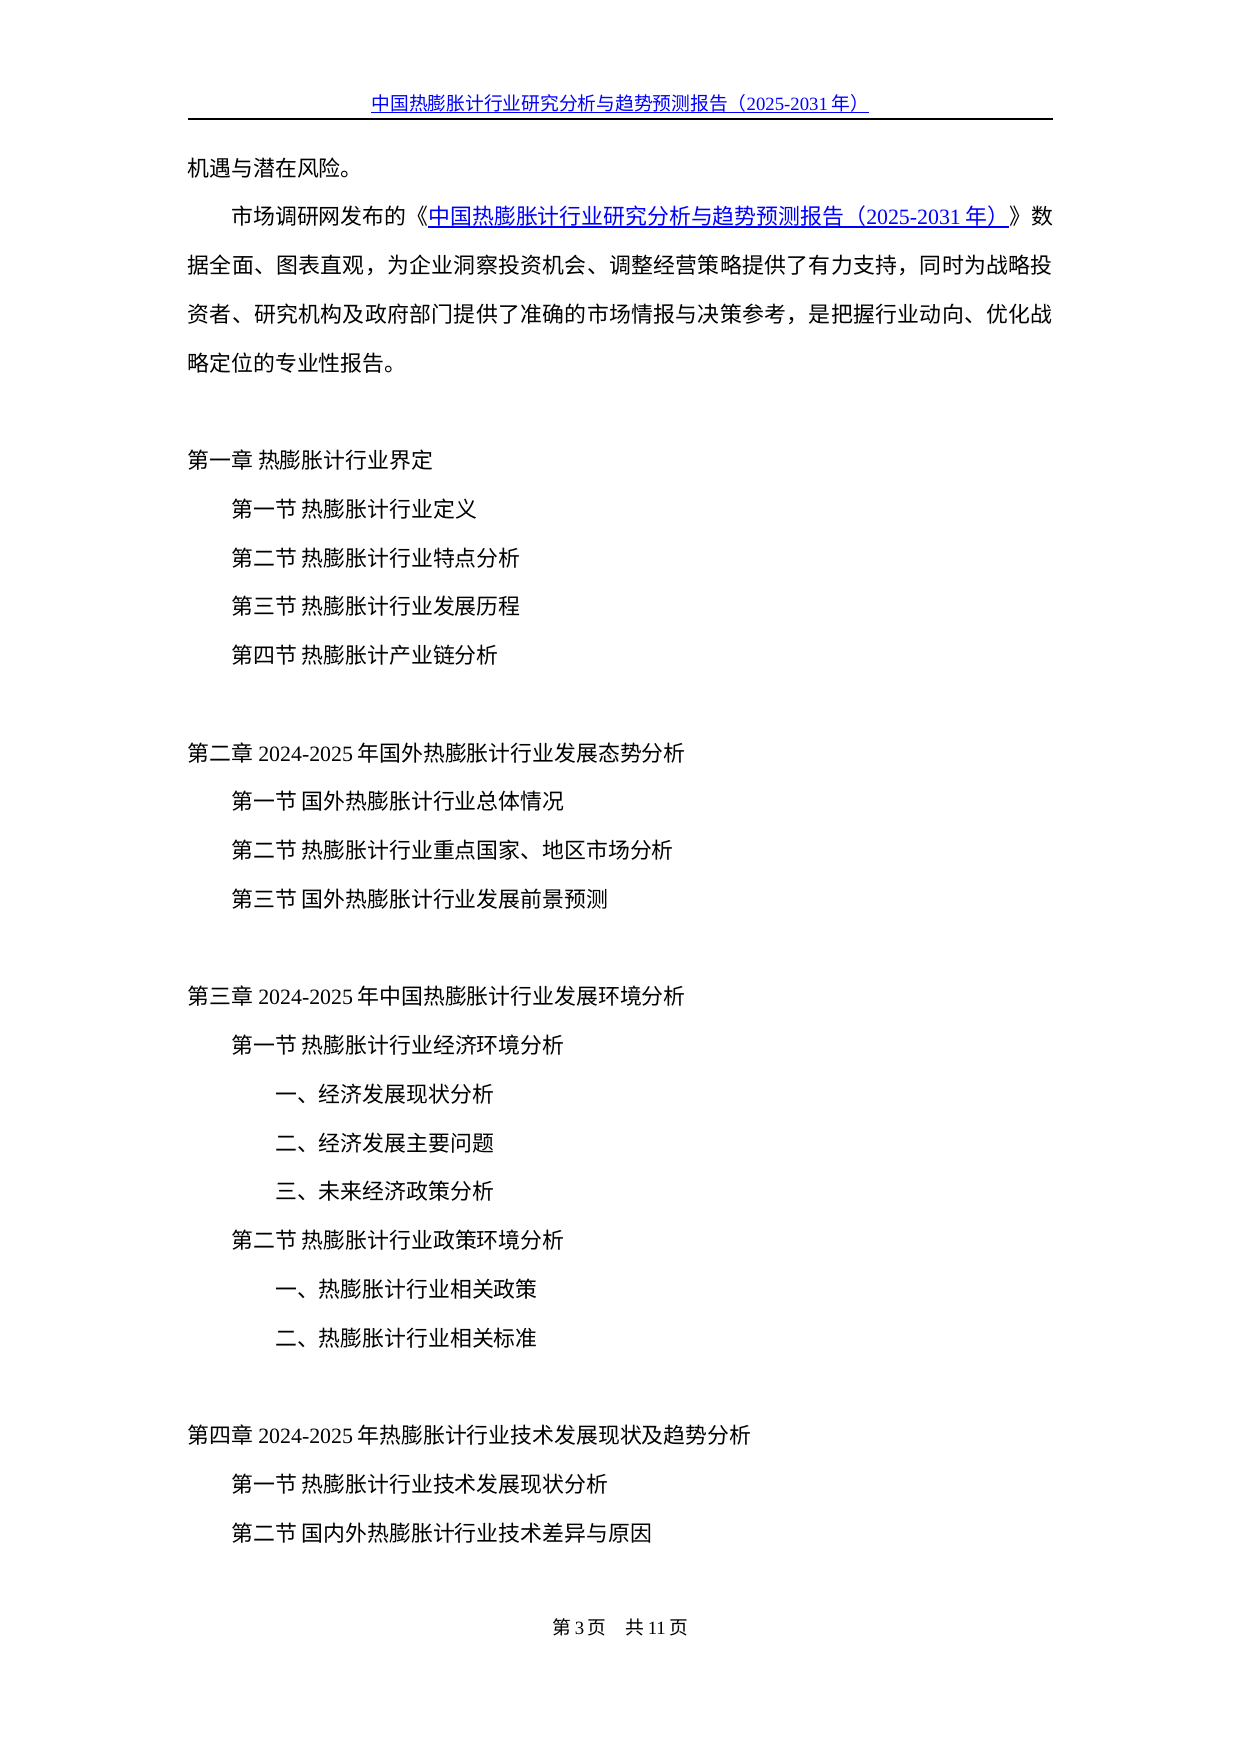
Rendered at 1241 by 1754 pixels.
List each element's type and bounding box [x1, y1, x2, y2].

text [187, 150, 1053, 1548]
